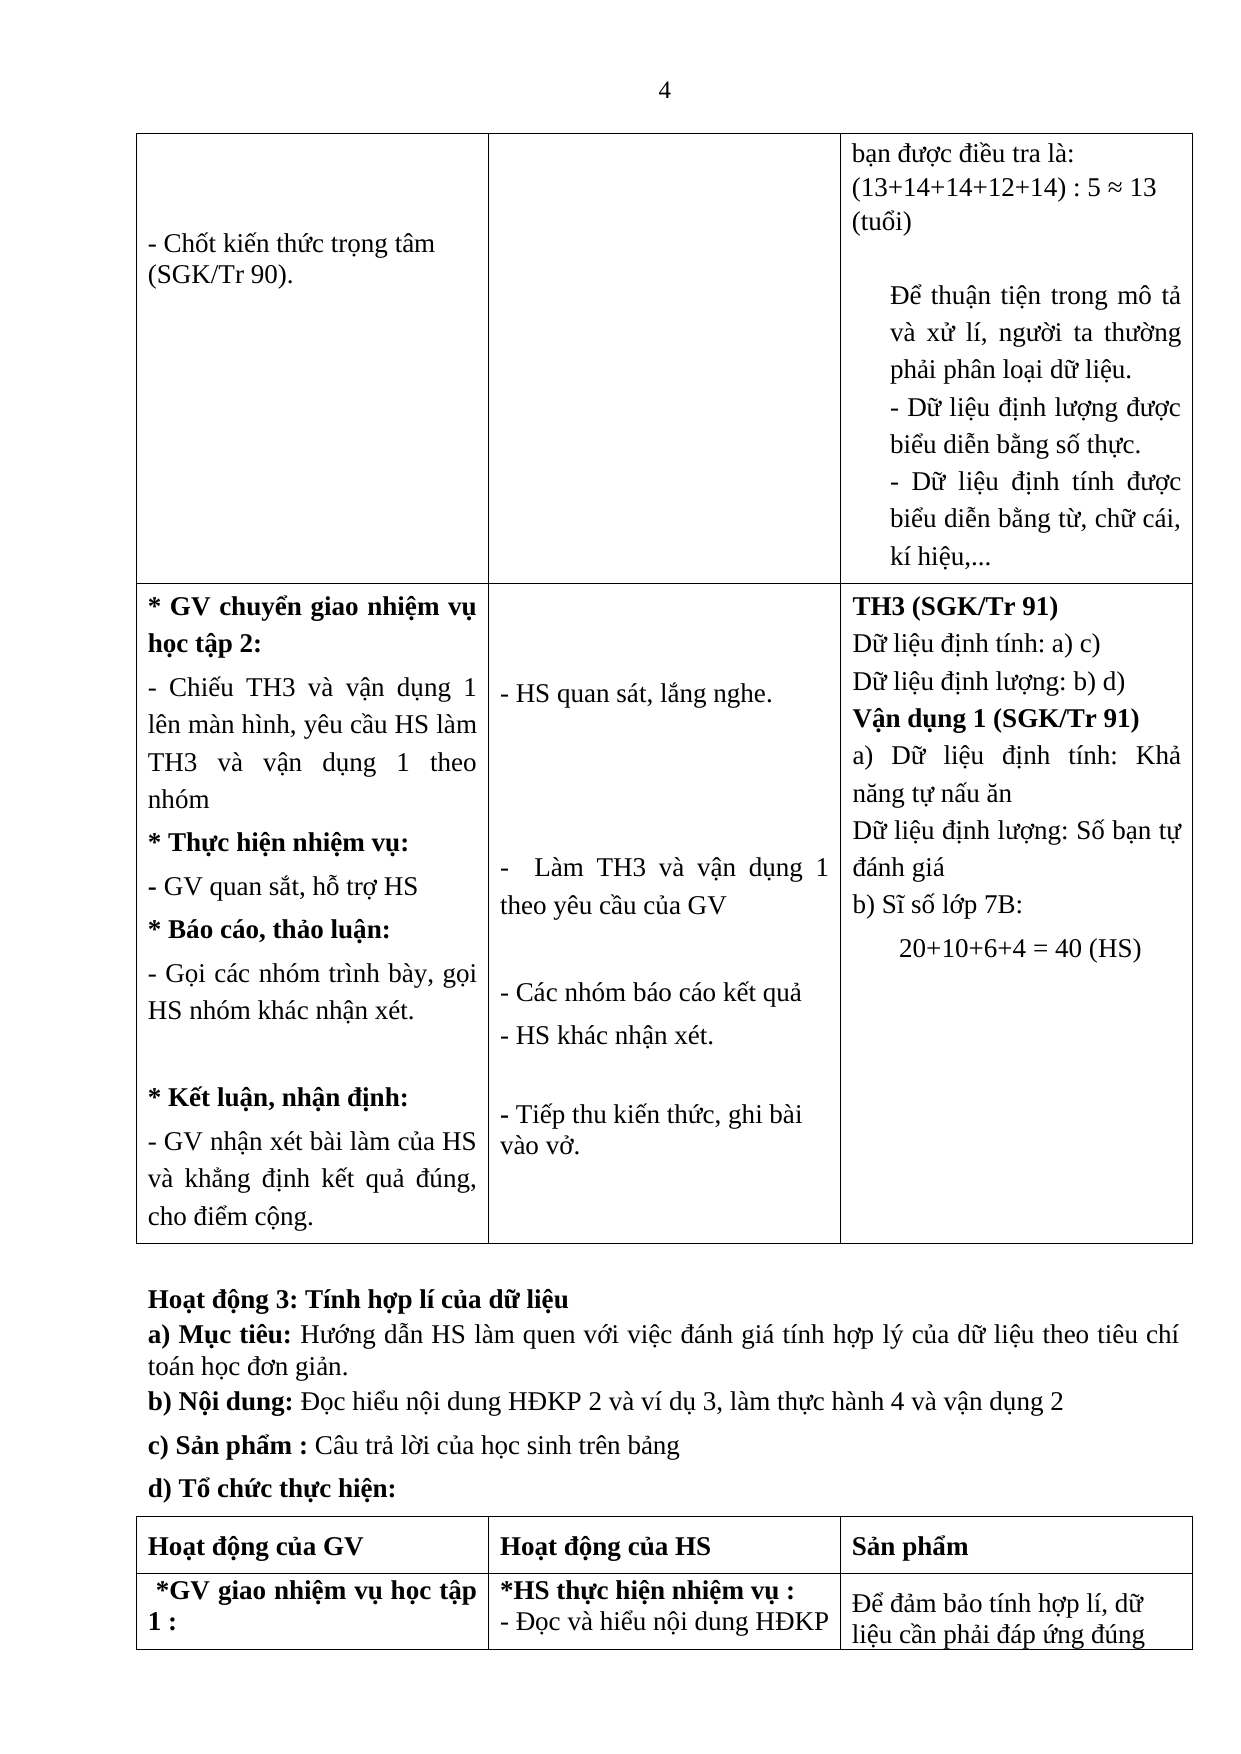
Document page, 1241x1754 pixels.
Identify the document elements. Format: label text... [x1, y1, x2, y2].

text Hoạt động 3: Tính hợp lí của dữ liệu [148, 1283, 1181, 1314]
table_cell - HS quan sát, lắng nghe. - Làm TH3 và vận dụng 1 theo yêu cầu của GV - Các nhóm báo cáo kết quả - HS khác nhận xét. - Tiếp thu kiến thức, ghi bài vào vở. [489, 584, 840, 1243]
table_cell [841, 134, 1192, 583]
text d) Tổ chức thực hiện: [148, 1472, 1181, 1503]
text a) Mục tiêu: Hướng dẫn HS làm quen với việc đánh giá tính hợp lý của dữ liệu theo tiêu chí toán học đơn giản. [148, 1319, 1181, 1381]
table_cell * GV chuyển giao nhiệm vụ học tập 2: - Chiếu TH3 và vận dụng 1 lên màn hình, yêu cầu HS làm TH3 và vận dụng 1 theo nhóm * Thực hiện nhiệm vụ: - GV quan sắt, hỗ trợ HS * Báo cáo, thảo luận: - Gọi các nhóm trình bày, gọi HS nhóm khác nhận xét. * Kết luận, nhận định: - GV nhận xét bài làm của HS và khẳng định kết quả đúng, cho điểm cộng. [137, 584, 488, 1243]
table_header Hoạt động của HS [489, 1517, 840, 1573]
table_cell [489, 1574, 840, 1649]
table_header Sản phẩm [841, 1517, 1192, 1573]
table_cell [841, 1574, 1192, 1649]
table_header Hoạt động của GV [137, 1517, 488, 1573]
table_cell TH3 (SGK/Tr 91) Dữ liệu định tính: a) c) Dữ liệu định lượng: b) d) Vận dụng 1 (SGK/Tr 91) a) Dữ liệu định tính: Khả năng tự nấu ăn Dữ liệu định lượng: Số bạn tự đánh giá b) Sĩ số lớp 7B: 20+10+6+4 = 40 (HS) [841, 584, 1192, 1243]
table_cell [137, 1574, 488, 1649]
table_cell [489, 134, 840, 583]
text c) Sản phẩm : Câu trả lời của học sinh trên bảng [148, 1429, 1181, 1460]
text b) Nội dung: Đọc hiểu nội dung HĐKP 2 và ví dụ 3, làm thực hành 4 và vận dụng 2 [148, 1385, 1181, 1416]
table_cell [137, 134, 488, 583]
